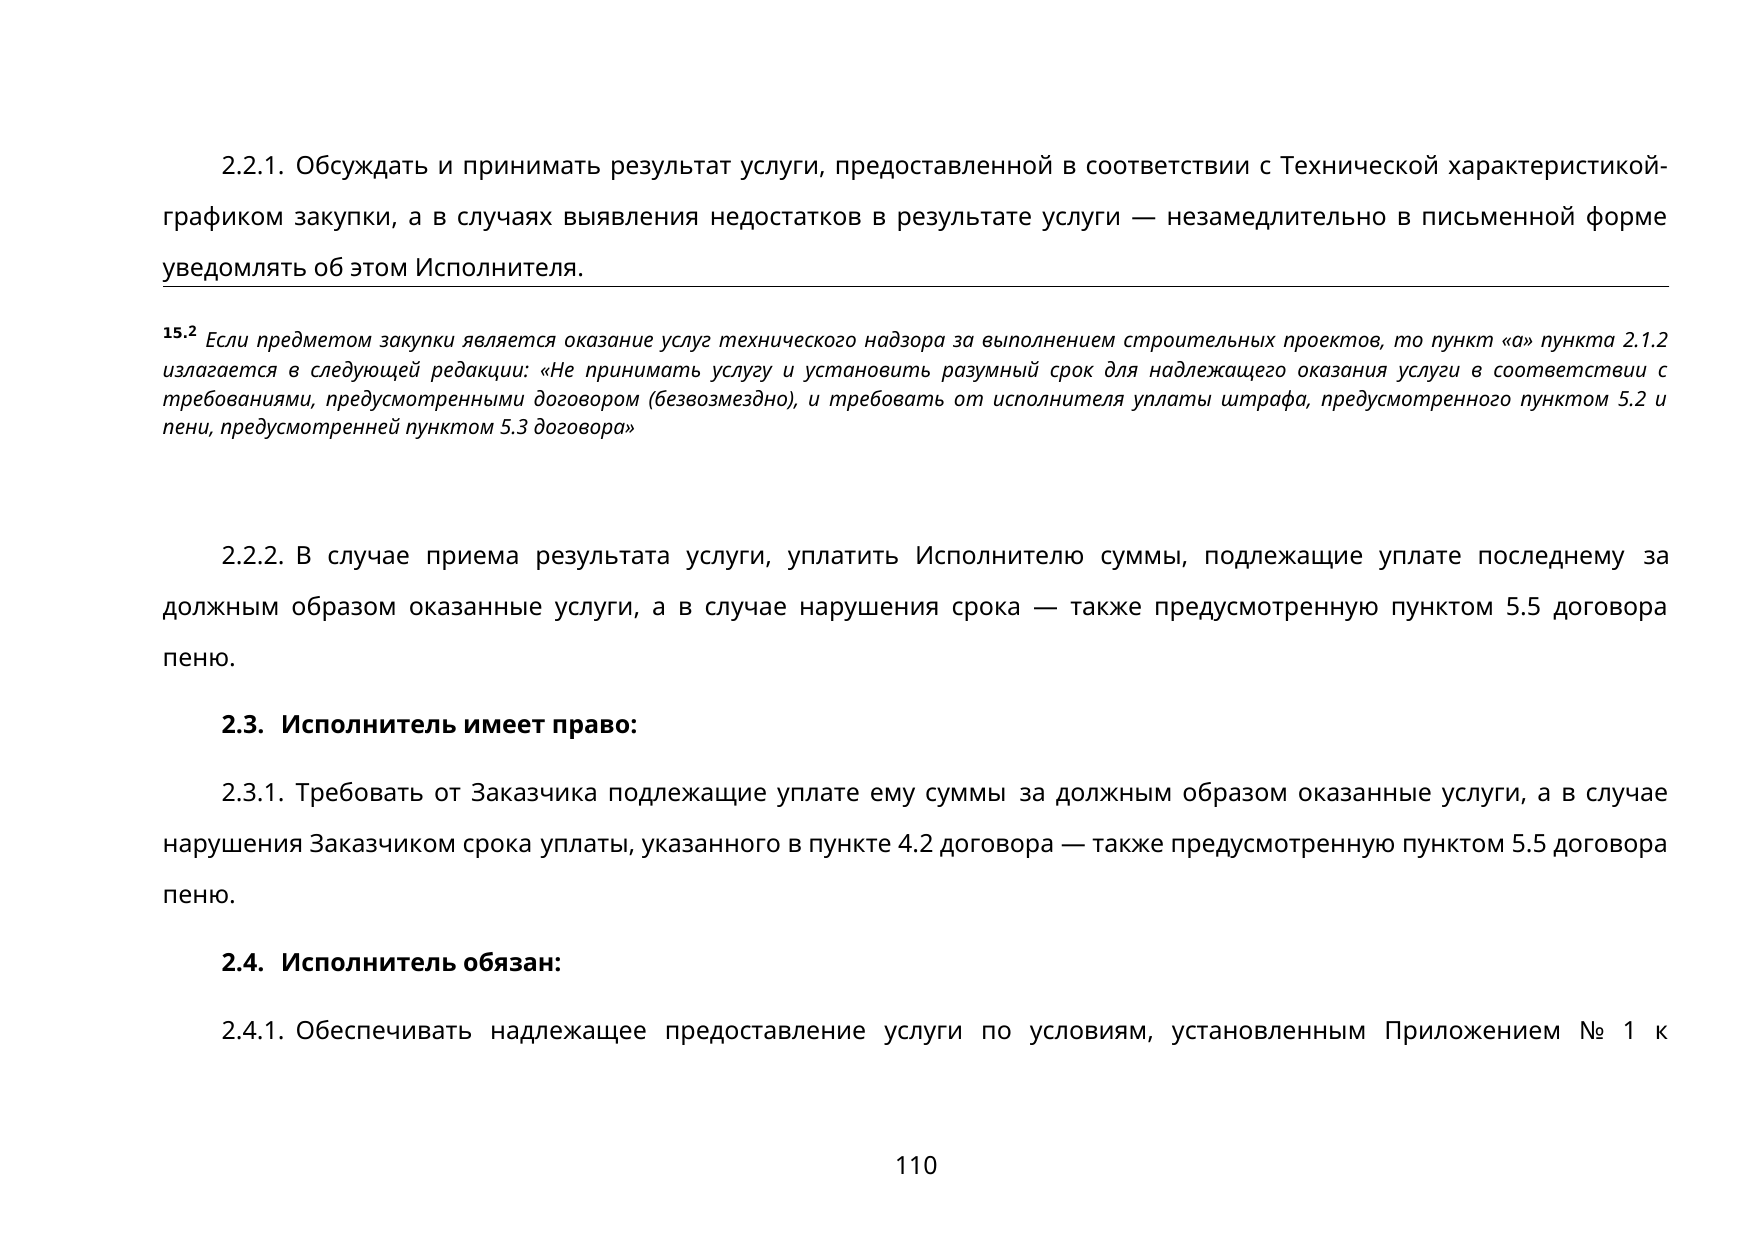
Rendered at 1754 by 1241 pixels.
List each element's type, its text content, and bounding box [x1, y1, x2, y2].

text 2.3.1. Требовать от Заказчика подлежащие уплате ему суммы за должным образом оказанные услуги, а в случае нарушения Заказчиком срока уплаты, указанного в пункте 4.2 договора — также предусмотренную пунктом 5.5 договора пеню. [162, 775, 1669, 911]
text 2.2.1. Обсуждать и принимать результат услуги, предоставленной в соответствии с Технической характеристикой-графиком закупки, а в случаях выявления недостатков в результате услуги — незамедлительно в письменной форме уведомлять об этом Исполнителя. [162, 148, 1669, 287]
text 15.2 Если предметом закупки является оказание услуг технического надзора за выполнением строительных проектов, то пункт «а» пункта 2.1.2 излагается в следующей редакции: «Не принимать услугу и установить разумный срок для надлежащего оказания услуги в соответствии с требованиями, предусмотренными договором (безвозмездно), и требовать от исполнителя уплаты штрафа, предусмотренного пунктом 5.2 и пени, предусмотренней пунктом 5.3 договора» [162, 321, 1669, 441]
text 2.4. Исполнитель обязан: [162, 945, 1669, 979]
text 2.2.2. В случае приема результата услуги, уплатить Исполнителю суммы, подлежащие уплате последнему за должным образом оказанные услуги, а в случае нарушения срока — также предусмотренную пунктом 5.5 договора пеню. [162, 537, 1669, 673]
text 2.3. Исполнитель имеет право: [162, 707, 1669, 741]
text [162, 1012, 1669, 1046]
